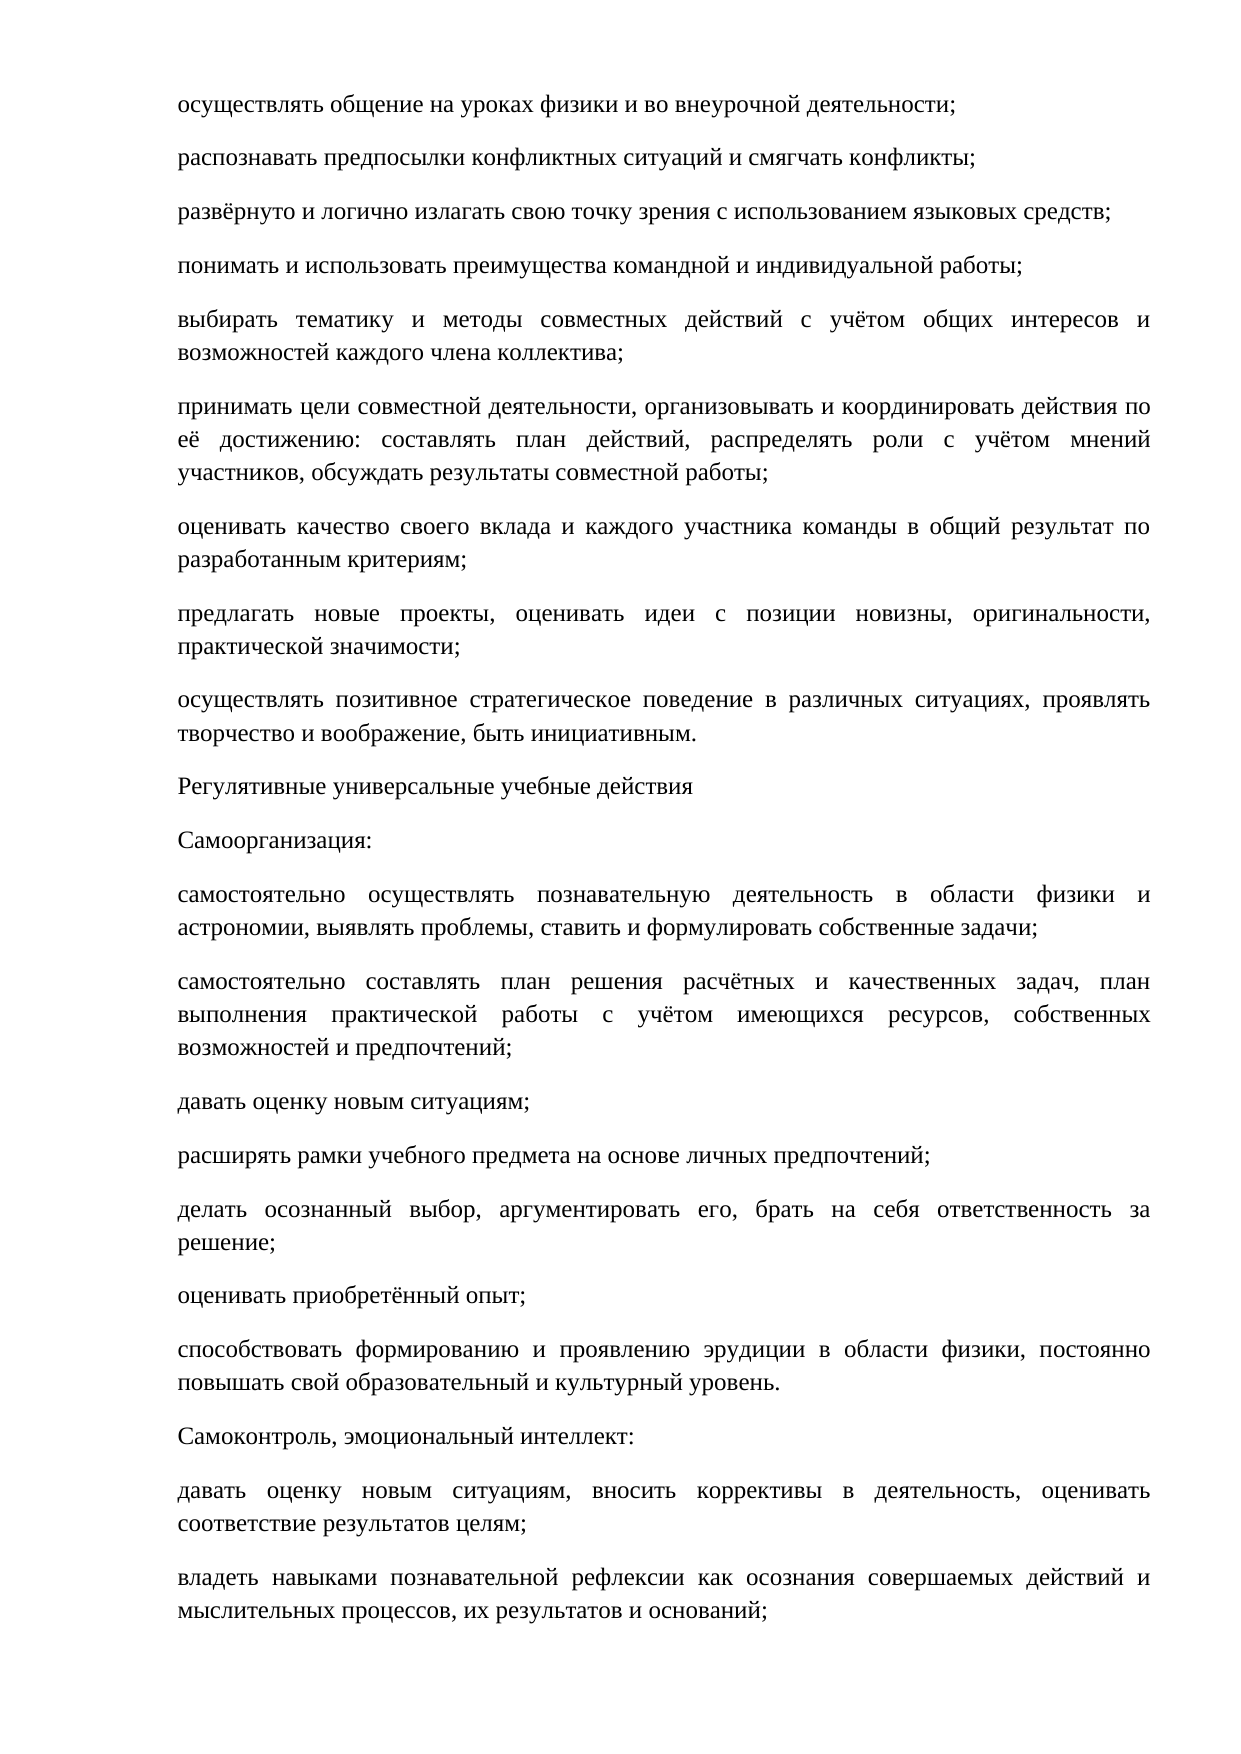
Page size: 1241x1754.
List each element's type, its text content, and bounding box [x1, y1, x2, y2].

text Самоконтроль, эмоциональный интеллект: [177, 1421, 1152, 1450]
text давать оценку новым ситуациям, вносить коррективы в деятельность, оценивать соответствие результатов целям; [177, 1475, 1152, 1537]
text способствовать формированию и проявлению эрудиции в области физики, постоянно повышать свой образовательный и культурный уровень. [177, 1334, 1152, 1396]
text Самоорганизация: [177, 825, 1152, 854]
text оценивать качество своего вклада и каждого участника команды в общий результат по разработанным критериям; [177, 511, 1152, 573]
text осуществлять позитивное стратегическое поведение в различных ситуациях, проявлять творчество и воображение, быть инициативным. [177, 684, 1152, 746]
text Регулятивные универсальные учебные действия [177, 771, 1152, 800]
text самостоятельно осуществлять познавательную деятельность в области физики и астрономии, выявлять проблемы, ставить и формулировать собственные задачи; [177, 879, 1152, 941]
text выбирать тематику и методы совместных действий с учётом общих интересов и возможностей каждого члена коллектива; [177, 304, 1152, 366]
text развёрнуто и логично излагать свою точку зрения с использованием языковых средств; [177, 196, 1152, 225]
text расширять рамки учебного предмета на основе личных предпочтений; [177, 1140, 1152, 1168]
text осуществлять общение на уроках физики и во внеурочной деятельности; [177, 89, 1152, 117]
text оценивать приобретённый опыт; [177, 1281, 1152, 1309]
text самостоятельно составлять план решения расчётных и качественных задач, план выполнения практической работы с учётом имеющихся ресурсов, собственных возможностей и предпочтений; [177, 966, 1152, 1061]
text принимать цели совместной деятельности, организовывать и координировать действия по её достижению: составлять план действий, распределять роли с учётом мнений участников, обсуждать результаты совместной работы; [177, 391, 1152, 486]
text распознавать предпосылки конфликтных ситуаций и смягчать конфликты; [177, 142, 1152, 171]
text владеть навыками познавательной рефлексии как осознания совершаемых действий и мыслительных процессов, их результатов и оснований; [177, 1562, 1152, 1624]
text давать оценку новым ситуациям; [177, 1086, 1152, 1115]
text понимать и использовать преимущества командной и индивидуальной работы; [177, 250, 1152, 279]
text предлагать новые проекты, оценивать идеи с позиции новизны, оригинальности, практической значимости; [177, 598, 1152, 659]
text делать осознанный выбор, аргументировать его, брать на себя ответственность за решение; [177, 1194, 1152, 1255]
